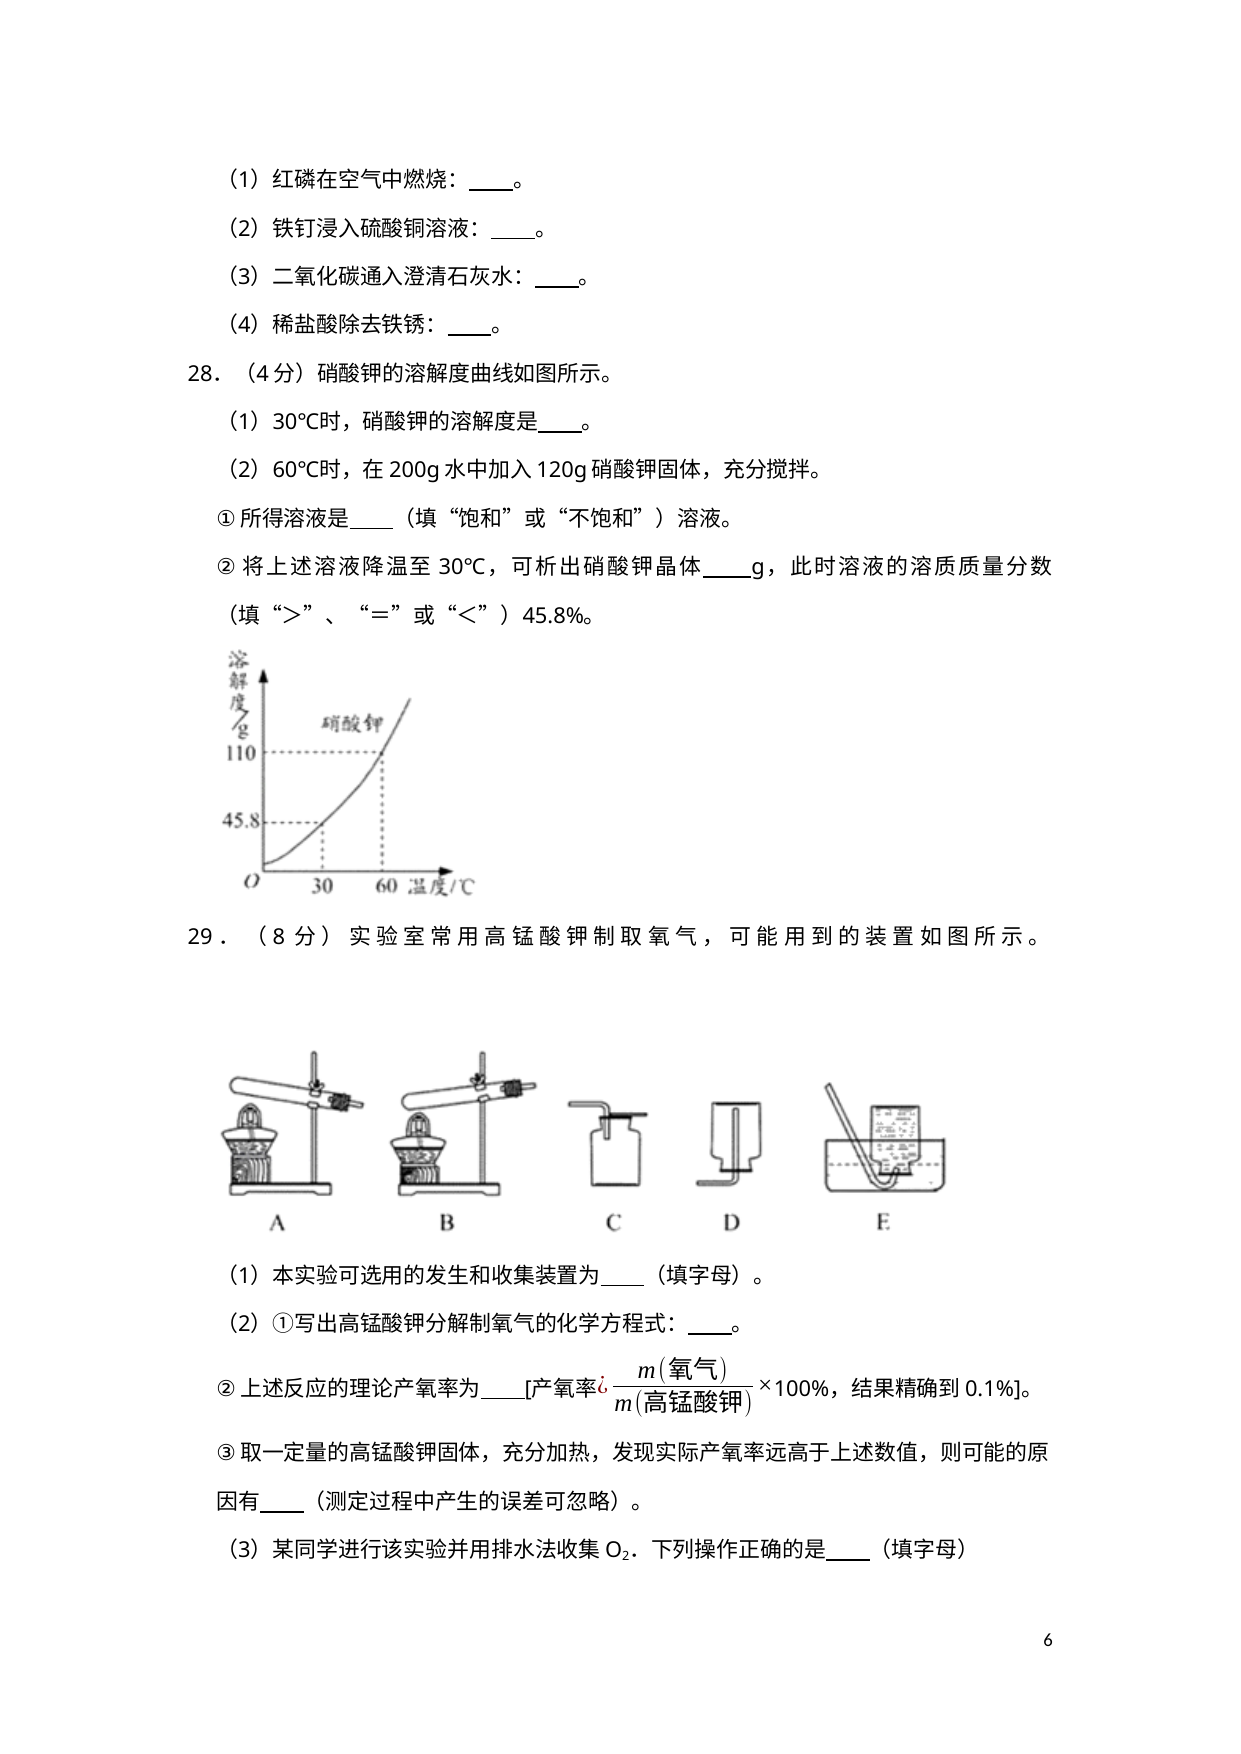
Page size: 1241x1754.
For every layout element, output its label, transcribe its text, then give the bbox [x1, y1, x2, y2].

picture [216, 1049, 951, 1237]
text 28．（4分）硝酸钾的溶解度曲线如图所示。 [187, 355, 1053, 388]
text ③取一定量的高锰酸钾固体，充分加热，发现实际产氧率远高于上述数值，则可能的原因有 （测定过程中产生的误差可忽略）。 [216, 1435, 1053, 1516]
text （1）本实验可选用的发生和收集装置为 （填字母）。 [216, 1257, 1053, 1290]
text （1）红磷在空气中燃烧： 。 [216, 162, 1053, 194]
text （1）30℃时，硝酸钾的溶解度是 。 [216, 404, 1053, 436]
text （3）某同学进行该实验并用排水法收集O2．下列操作正确的是 （填字母） [216, 1532, 1053, 1564]
text （3）二氧化碳通入澄清石灰水： 。 [216, 259, 1053, 291]
text ②上述反应的理论产氧率为 [产氧率100%，结果精确到0.1%]。 [216, 1354, 1053, 1419]
picture [216, 645, 481, 902]
text ②将上述溶液降温至30℃，可析出硝酸钾晶体 g，此时溶液的溶质质量分数 （填“＞”、“＝”或“＜”）45.8%。 [216, 549, 1053, 630]
text （2）①写出高锰酸钾分解制氧气的化学方程式： 。 [216, 1306, 1053, 1338]
text （4）稀盐酸除去铁锈： 。 [216, 307, 1053, 339]
text （2）铁钉浸入硫酸铜溶液： 。 [216, 210, 1053, 243]
text ①所得溶液是 （填“饱和”或“不饱和”）溶液。 [216, 500, 1053, 533]
text （2）60℃时，在200g水中加入120g硝酸钾固体，充分搅拌。 [216, 452, 1053, 484]
